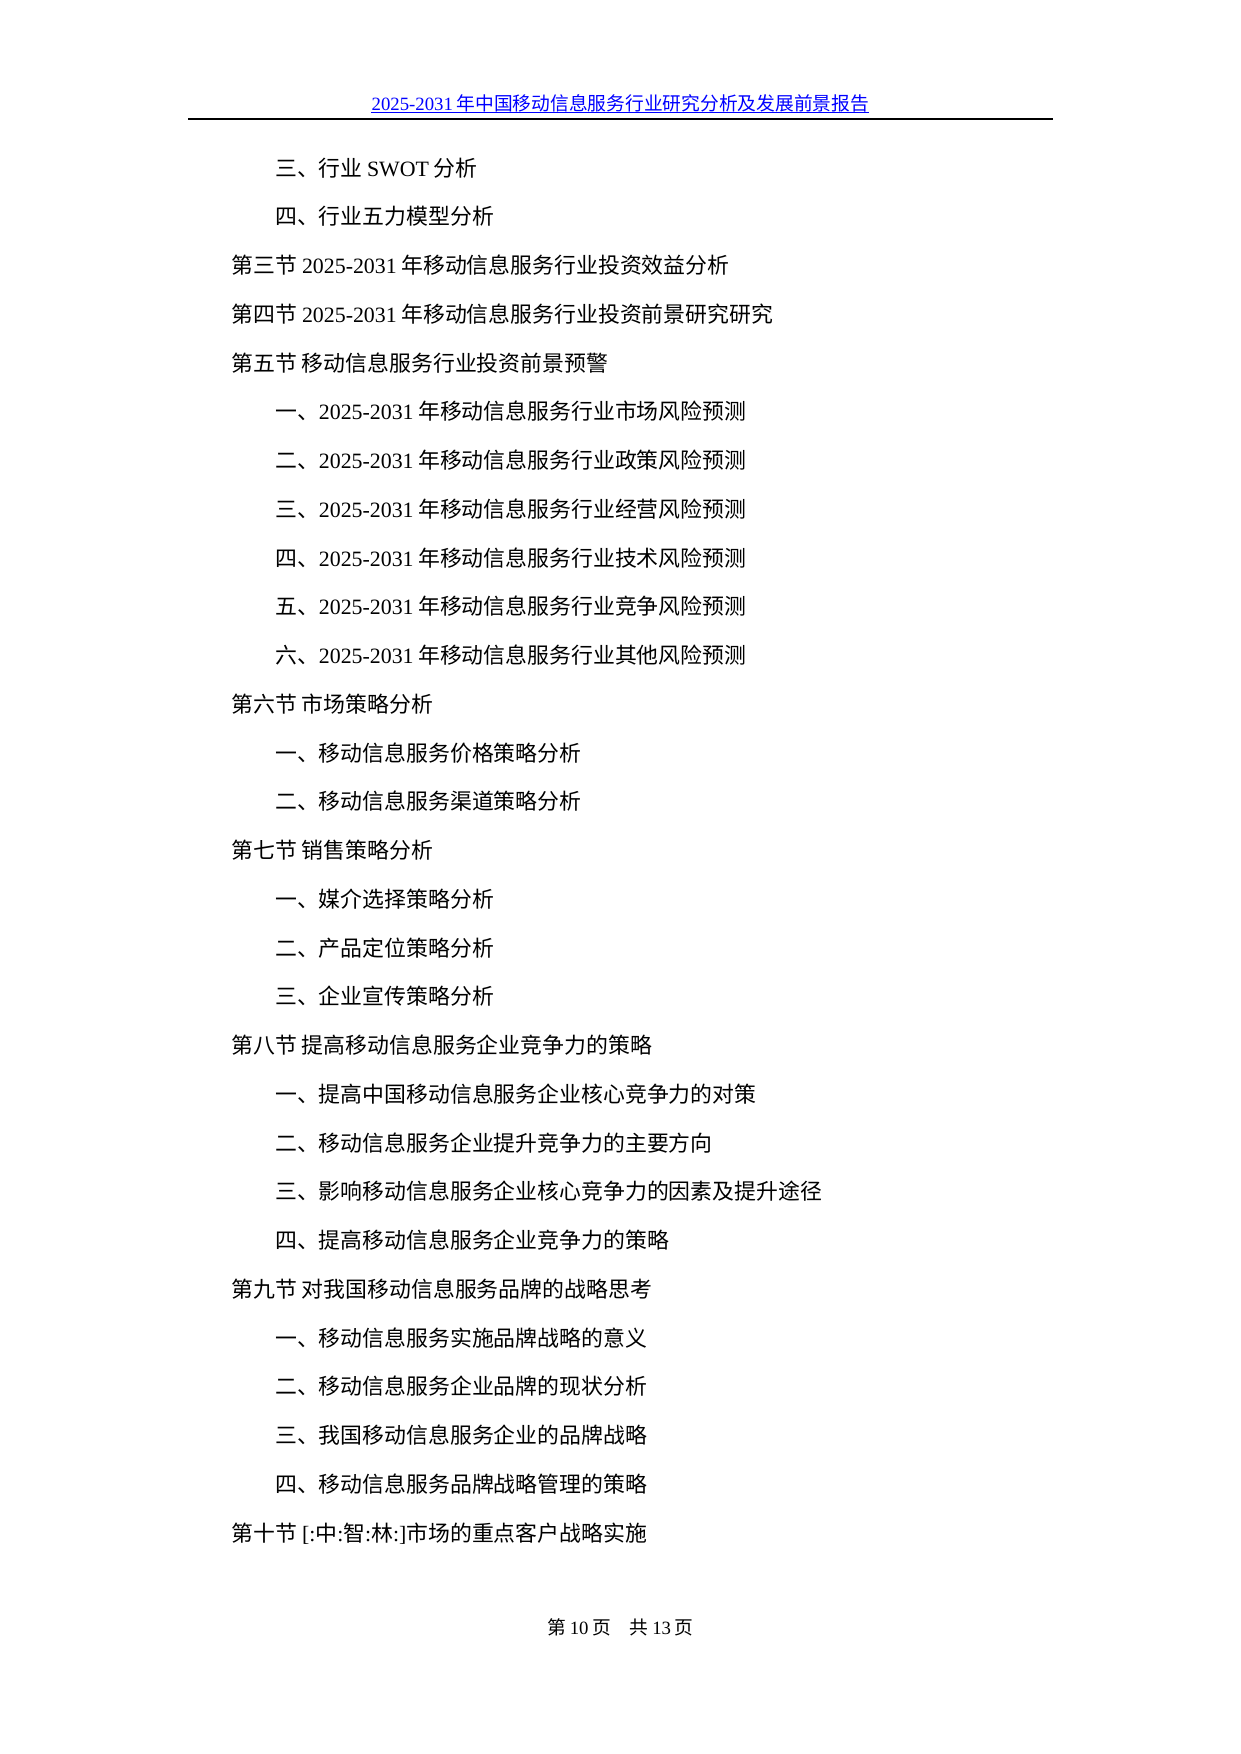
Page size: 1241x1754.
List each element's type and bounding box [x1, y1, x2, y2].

text [187, 150, 1053, 1548]
